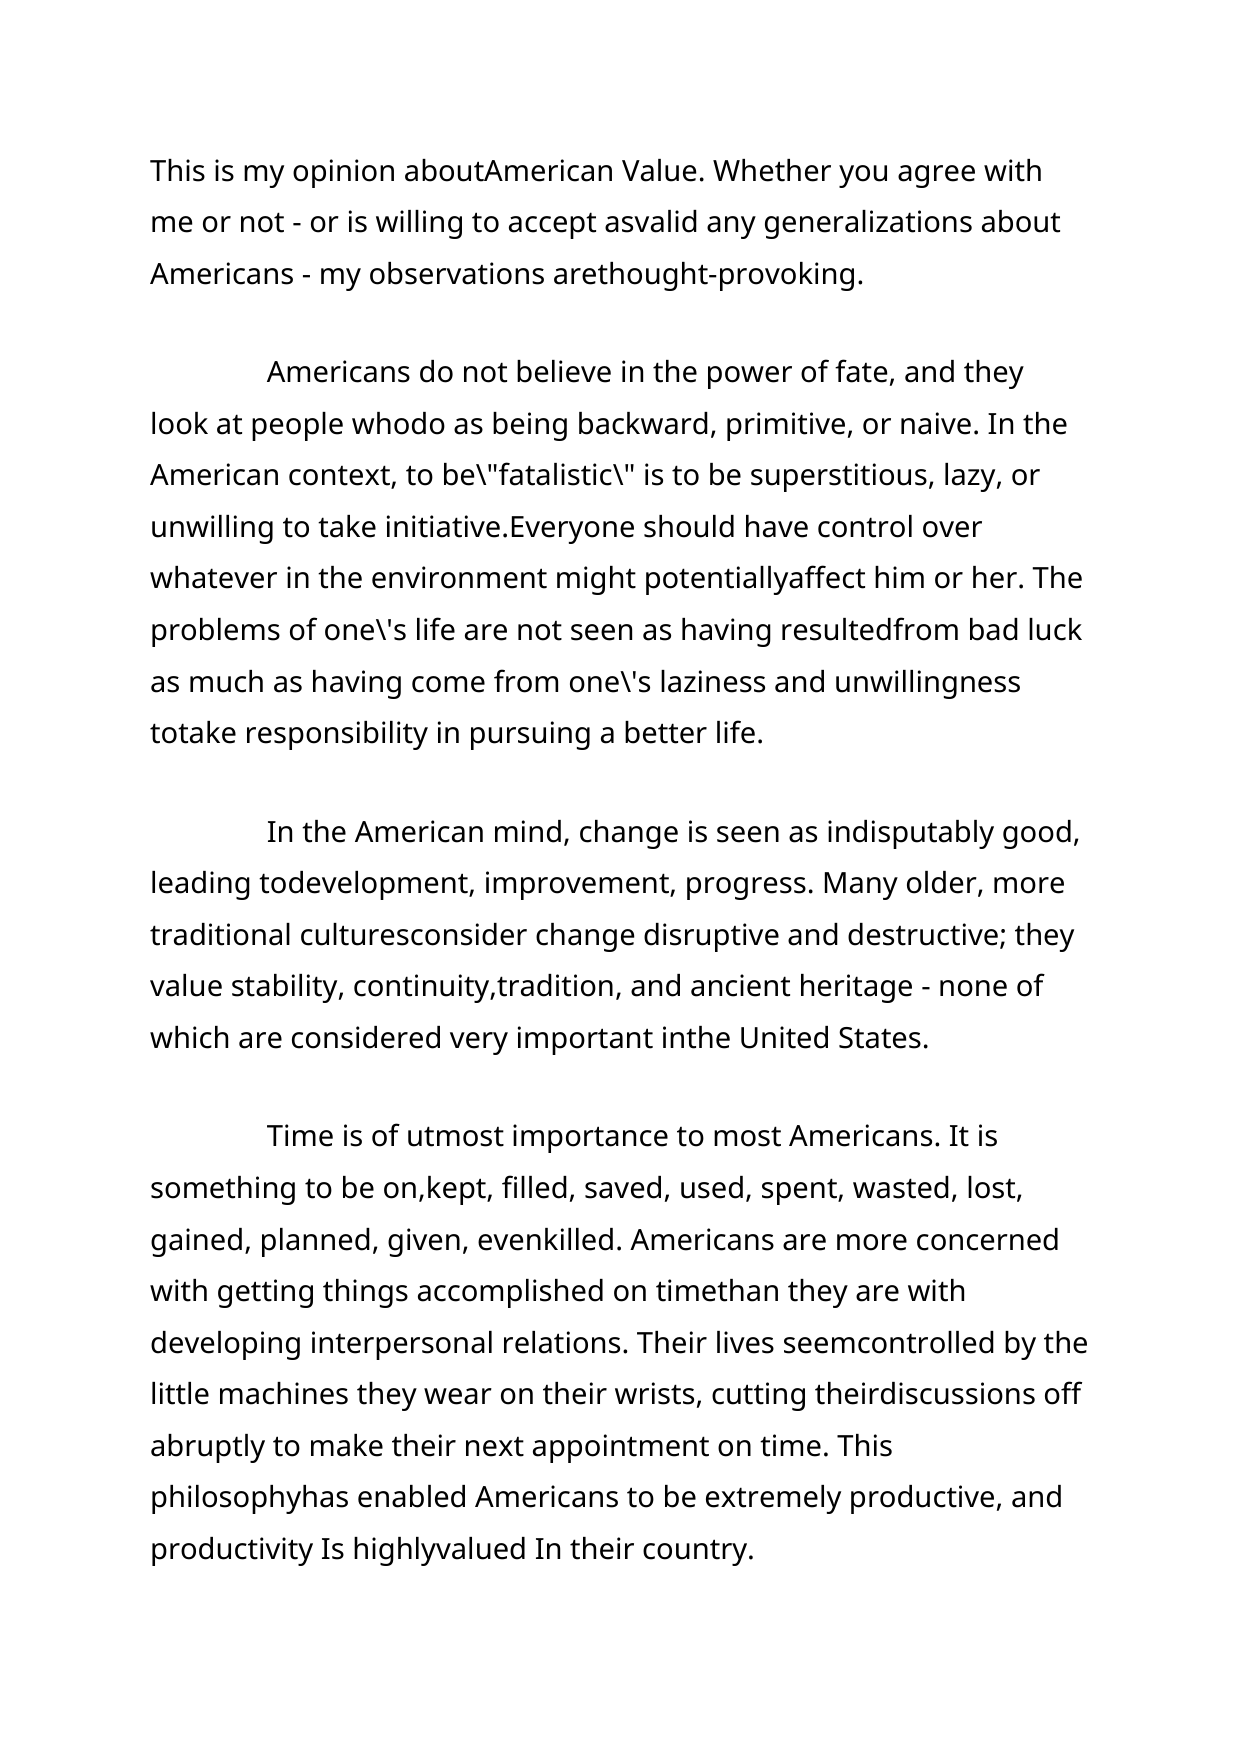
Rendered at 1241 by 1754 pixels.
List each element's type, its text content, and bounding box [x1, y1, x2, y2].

text Americans do not believe in the power of fate, and they look at people whodo as being backward, primitive, or naive. In the American context, to be\"fatalistic\" is to be superstitious, lazy, or unwilling to take initiative.Everyone should have control over whatever in the environment might potentiallyaffect him or her. The problems of one\'s life are not seen as having resultedfrom bad luck as much as having come from one\'s laziness and unwillingness totake responsibility in pursuing a better life. [150, 352, 1090, 752]
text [150, 150, 1090, 293]
text Time is of utmost importance to most Americans. It is something to be on,kept, filled, saved, used, spent, wasted, lost, gained, planned, given, evenkilled. Americans are more concerned with getting things accomplished on timethan they are with developing interpersonal relations. Their lives seemcontrolled by the little machines they wear on their wrists, cutting theirdiscussions off abruptly to make their next appointment on time. This philosophyhas enabled Americans to be extremely productive, and productivity Is highlyvalued In their country. [150, 1116, 1090, 1568]
text In the American mind, change is seen as indisputably good, leading todevelopment, improvement, progress. Many older, more traditional culturesconsider change disruptive and destructive; they value stability, continuity,tradition, and ancient heritage - none of which are considered very important inthe United States. [150, 811, 1090, 1057]
